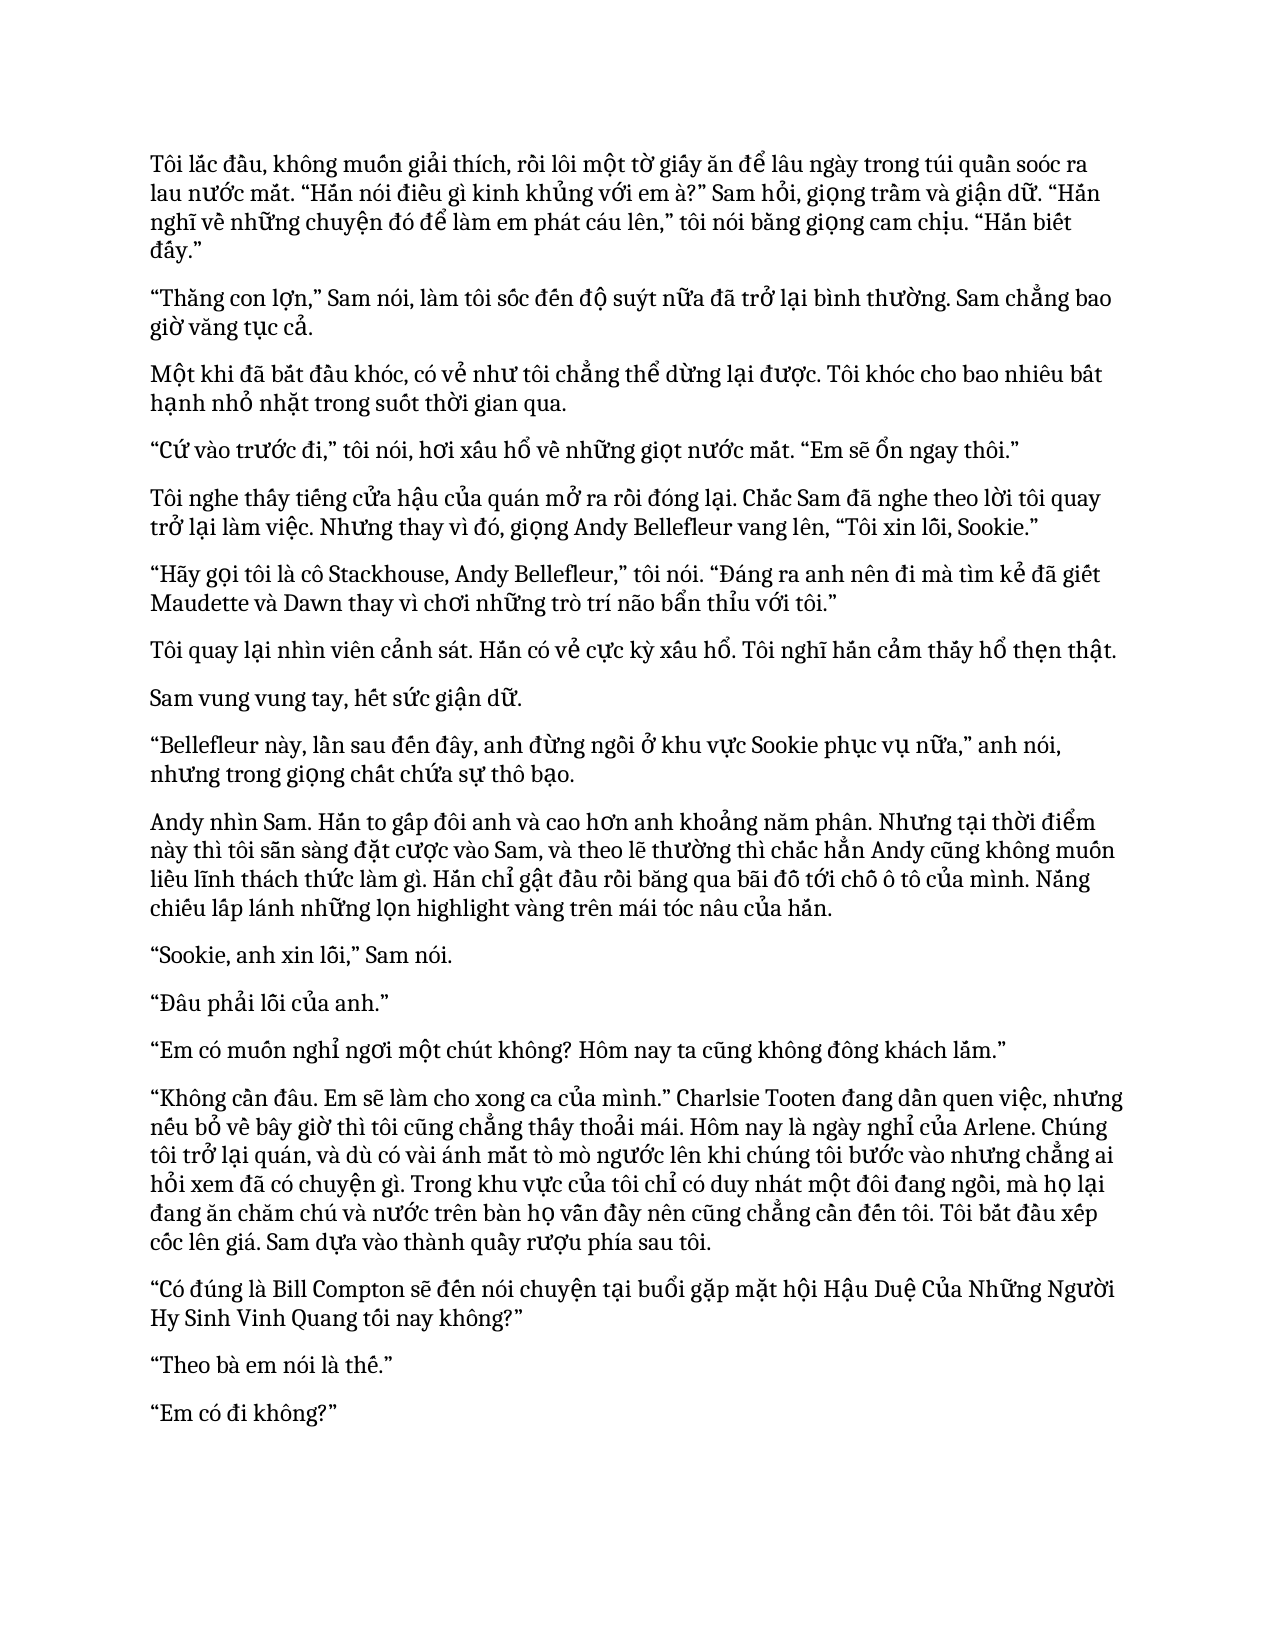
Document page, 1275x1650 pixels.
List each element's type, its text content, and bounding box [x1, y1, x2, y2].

text “Không cần đâu. Em sẽ làm cho xong ca của mình.” Charlsie Tooten đang dần quen việc, nhưng nếu bỏ về bây giờ thì tôi cũng chẳng thấy thoải mái. Hôm nay là ngày nghỉ của Arlene. Chúng tôi trở lại quán, và dù có vài ánh mắt tò mò ngước lên khi chúng tôi bước vào nhưng chẳng ai hỏi xem đã có chuyện gì. Trong khu vực của tôi chỉ có duy nhát một đôi đang ngồi, mà họ lại đang ăn chăm chú và nước trên bàn họ vẫn đầy nên cũng chẳng cần đến tôi. Tôi bắt đầu xếp cốc lên giá. Sam dựa vào thành quầy rượu phía sau tôi. [150, 1084, 1125, 1256]
text “Sookie, anh xin lỗi,” Sam nói. [150, 941, 1125, 970]
text “Hãy gọi tôi là cô Stackhouse, Andy Bellefleur,” tôi nói. “Đáng ra anh nên đi mà tìm kẻ đã giết Maudette và Dawn thay vì chơi những trò trí não bẩn thỉu với tôi.” [150, 560, 1125, 617]
text “Cứ vào trước đi,” tôi nói, hơi xấu hổ về những giọt nước mắt. “Em sẽ ổn ngay thôi.” [150, 436, 1125, 465]
text “Em có muốn nghỉ ngơi một chút không? Hôm nay ta cũng không đông khách lắm.” [150, 1036, 1125, 1065]
text “Có đúng là Bill Compton sẽ đến nói chuyện tại buổi gặp mặt hội Hậu Duệ Của Những Người Hy Sinh Vinh Quang tối nay không?” [150, 1275, 1125, 1332]
text Tôi lắc đầu, không muốn giải thích, rồi lôi một tờ giấy ăn để lâu ngày trong túi quần soóc ra lau nước mắt. “Hắn nói điều gì kinh khủng với em à?” Sam hỏi, giọng trầm và giận dữ. “Hắn nghĩ về những chuyện đó để làm em phát cáu lên,” tôi nói bằng giọng cam chịu. “Hắn biết đấy.” [150, 150, 1125, 265]
text Tôi quay lại nhìn viên cảnh sát. Hắn có vẻ cực kỳ xấu hổ. Tôi nghĩ hắn cảm thắy hổ thẹn thật. [150, 636, 1125, 665]
text “Em có đi không?” [150, 1399, 1125, 1427]
text “Thằng con lợn,” Sam nói, làm tôi sốc đến độ suýt nữa đã trở lại bình thường. Sam chẳng bao giờ văng tục cả. [150, 284, 1125, 341]
text Tôi nghe thấy tiếng cửa hậu của quán mở ra rồi đóng lại. Chắc Sam đã nghe theo lời tôi quay trở lại làm việc. Nhưng thay vì đó, giọng Andy Bellefleur vang lên, “Tôi xin lỗi, Sookie.” [150, 484, 1125, 541]
text Một khi đã bắt đầu khóc, có vẻ như tôi chẳng thể dừng lại được. Tôi khóc cho bao nhiêu bất hạnh nhỏ nhặt trong suốt thời gian qua. [150, 360, 1125, 417]
text “Theo bà em nói là thế.” [150, 1351, 1125, 1380]
text Andy nhìn Sam. Hắn to gấp đôi anh và cao hơn anh khoảng năm phân. Nhưng tại thời điểm này thì tôi sẵn sàng đặt cược vào Sam, và theo lẽ thường thì chắc hẳn Andy cũng không muốn liều lĩnh thách thức làm gì. Hắn chỉ gật đầu rồi băng qua bãi đỗ tới chỗ ô tô của mình. Nắng chiếu lấp lánh những lọn highlight vàng trên mái tóc nâu của hắn. [150, 807, 1125, 922]
text “Bellefleur này, lần sau đến đây, anh đừng ngồi ở khu vực Sookie phục vụ nữa,” anh nói, nhưng trong giọng chất chứa sự thô bạo. [150, 731, 1125, 789]
text Sam vung vung tay, hết sức giận dữ. [150, 684, 1125, 712]
text “Đâu phải lỗi của anh.” [150, 989, 1125, 1017]
